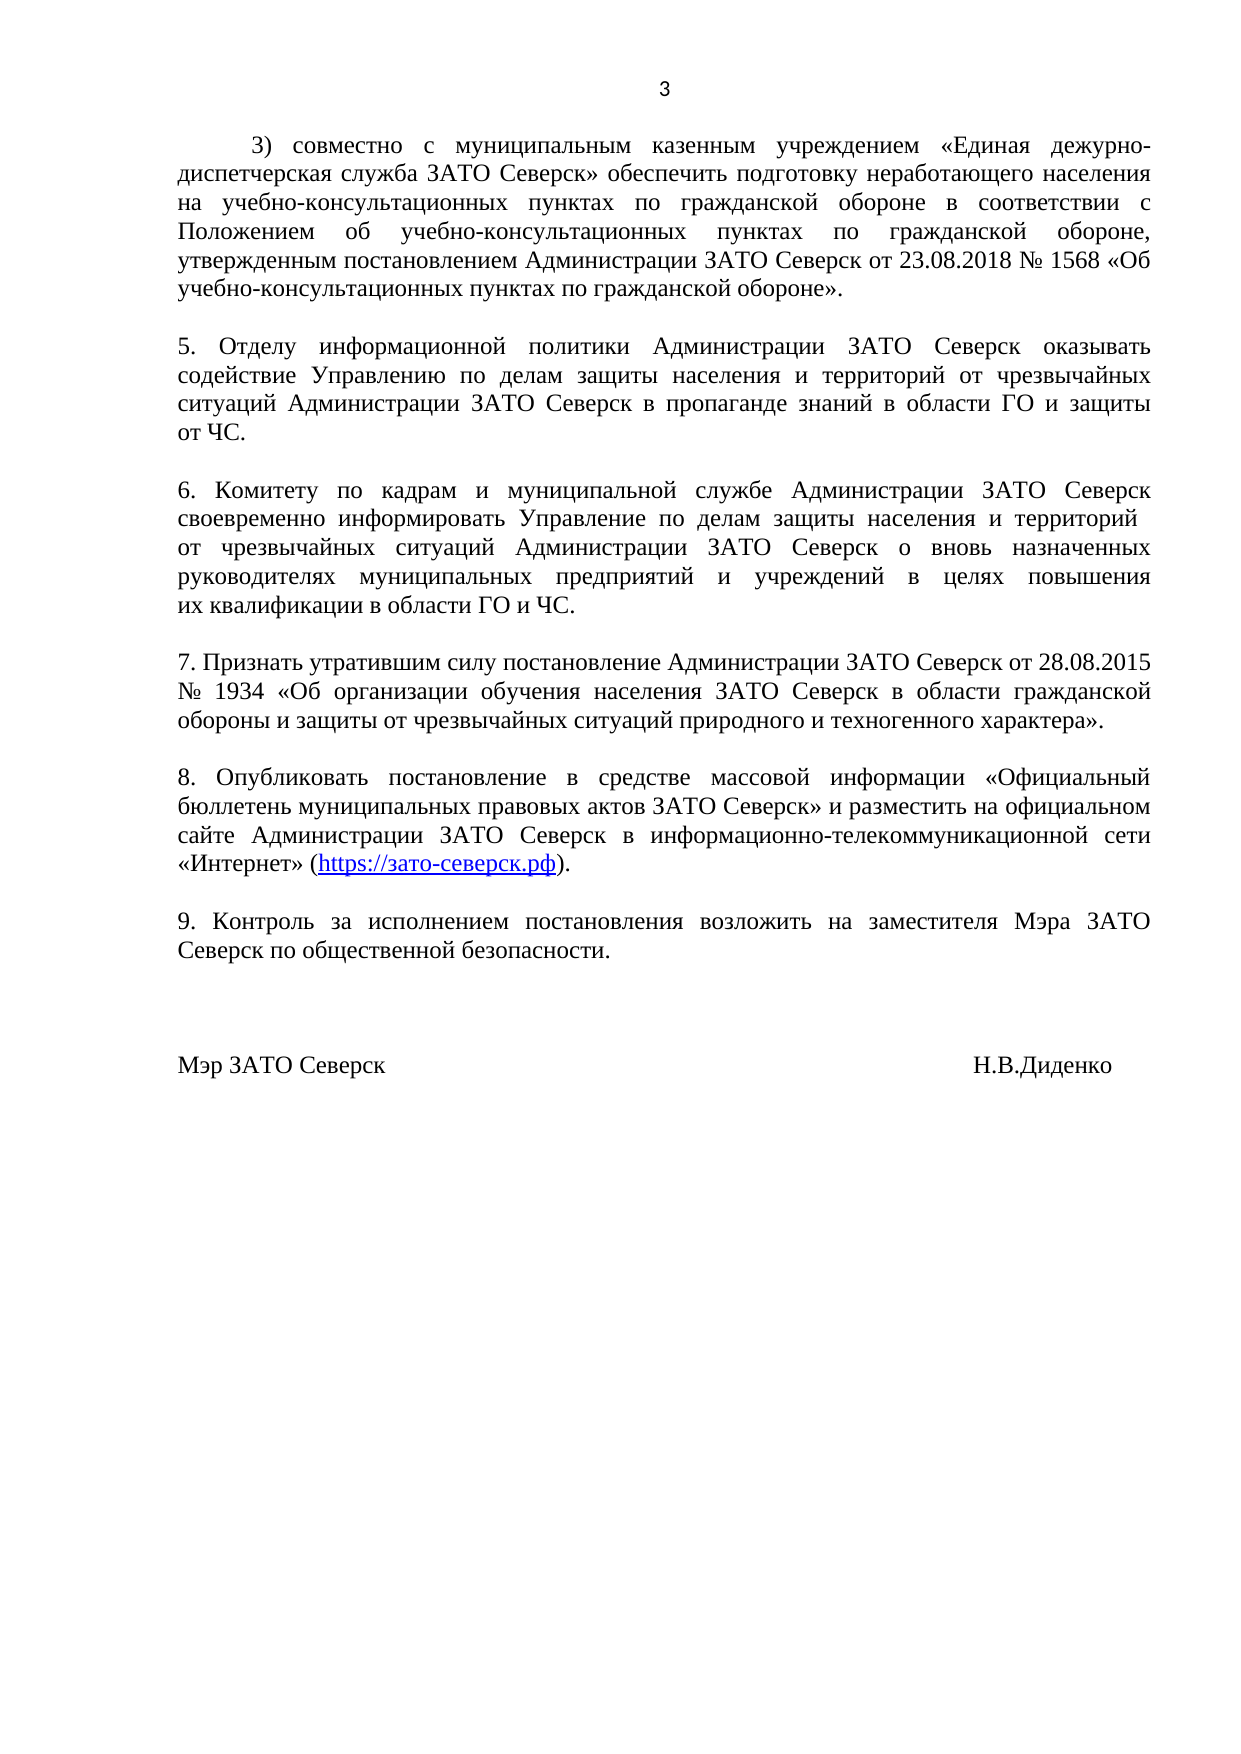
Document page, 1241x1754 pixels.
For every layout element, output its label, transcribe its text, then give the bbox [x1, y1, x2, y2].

text 3) совместно с муниципальным казенным учреждением «Единая дежурно-диспетчерская служба ЗАТО Северск» обеспечить подготовку неработающего населения на учебно-консультационных пунктах по гражданской обороне в соответствии с Положением об учебно-консультационных пунктах по гражданской обороне, утвержденным постановлением Администрации ЗАТО Северск от 23.08.2018 № 1568 «Об учебно-консультационных пунктах по гражданской обороне». [177, 130, 1152, 302]
text Мэр ЗАТО Северск Н.В.Диденко [177, 963, 1152, 1078]
text 5. Отделу информационной политики Администрации ЗАТО Северск оказывать содействие Управлению по делам защиты населения и территорий от чрезвычайных ситуаций Администрации ЗАТО Северск в пропаганде знаний в области ГО и защиты от ЧС. [177, 302, 1152, 446]
text 7. Признать утратившим силу постановление Администрации ЗАТО Северск от 28.08.2015 № 1934 «Об организации обучения населения ЗАТО Северск в области гражданской обороны и защиты от чрезвычайных ситуаций природного и техногенного характера». [177, 618, 1152, 733]
text 8. Опубликовать постановление в средстве массовой информации «Официальный бюллетень муниципальных правовых актов ЗАТО Северск» и разместить на официальном сайте Администрации ЗАТО Северск в информационно-телекоммуникационной сети «Интернет» (https://зато-северск.рф). [177, 733, 1152, 877]
text 9. Контроль за исполнением постановления возложить на заместителя Мэра ЗАТО Северск по общественной безопасности. [177, 877, 1152, 963]
text 6. Комитету по кадрам и муниципальной службе Администрации ЗАТО Северск своевременно информировать Управление по делам защиты населения и территорий от чрезвычайных ситуаций Администрации ЗАТО Северск о вновь назначенных руководителях муниципальных предприятий и учреждений в целях повышения их квалификации в области ГО и ЧС. [177, 446, 1152, 618]
